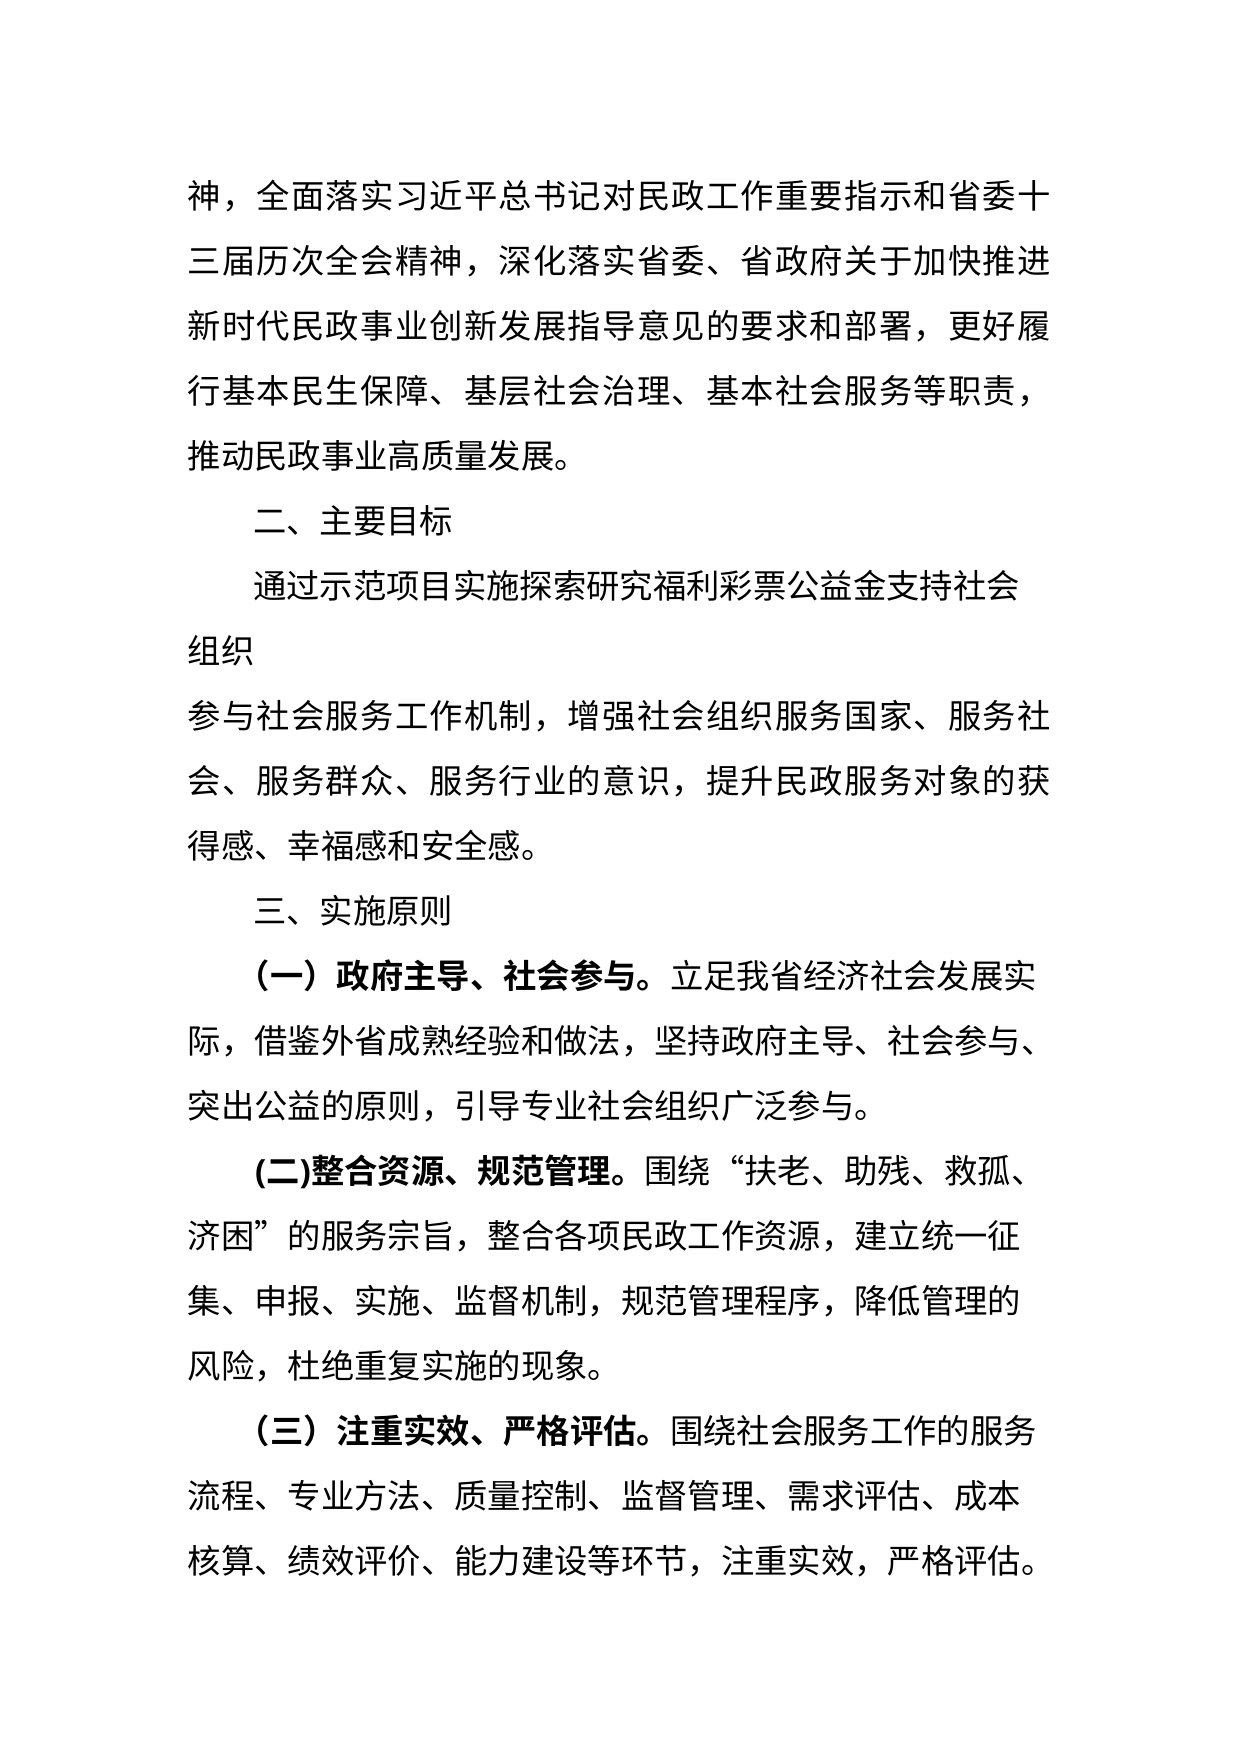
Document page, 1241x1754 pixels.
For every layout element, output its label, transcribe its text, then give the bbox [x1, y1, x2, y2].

text (二)整合资源、规范管理。围绕“扶老、助残、救孤、济困”的服务宗旨，整合各项民政工作资源，建立统一征集、申报、实施、监督机制，规范管理程序，降低管理的风险，杜绝重复实施的现象。 [187, 1137, 1053, 1397]
text 参与社会服务工作机制，增强社会组织服务国家、服务社会、服务群众、服务行业的意识，提升民政服务对象的获得感、幸福感和安全感。 [187, 682, 1053, 877]
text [187, 162, 1053, 487]
text 通过示范项目实施探索研究福利彩票公益金支持社会组织 [187, 552, 1053, 682]
text （三）注重实效、严格评估。围绕社会服务工作的服务流程、专业方法、质量控制、监督管理、需求评估、成本核算、绩效评价、能力建设等环节，注重实效，严格评估。 [187, 1397, 1053, 1592]
text 三、实施原则 [187, 877, 1053, 942]
text 二、主要目标 [187, 487, 1053, 552]
text （一）政府主导、社会参与。立足我省经济社会发展实际，借鉴外省成熟经验和做法，坚持政府主导、社会参与、突出公益的原则，引导专业社会组织广泛参与。 [187, 942, 1053, 1137]
